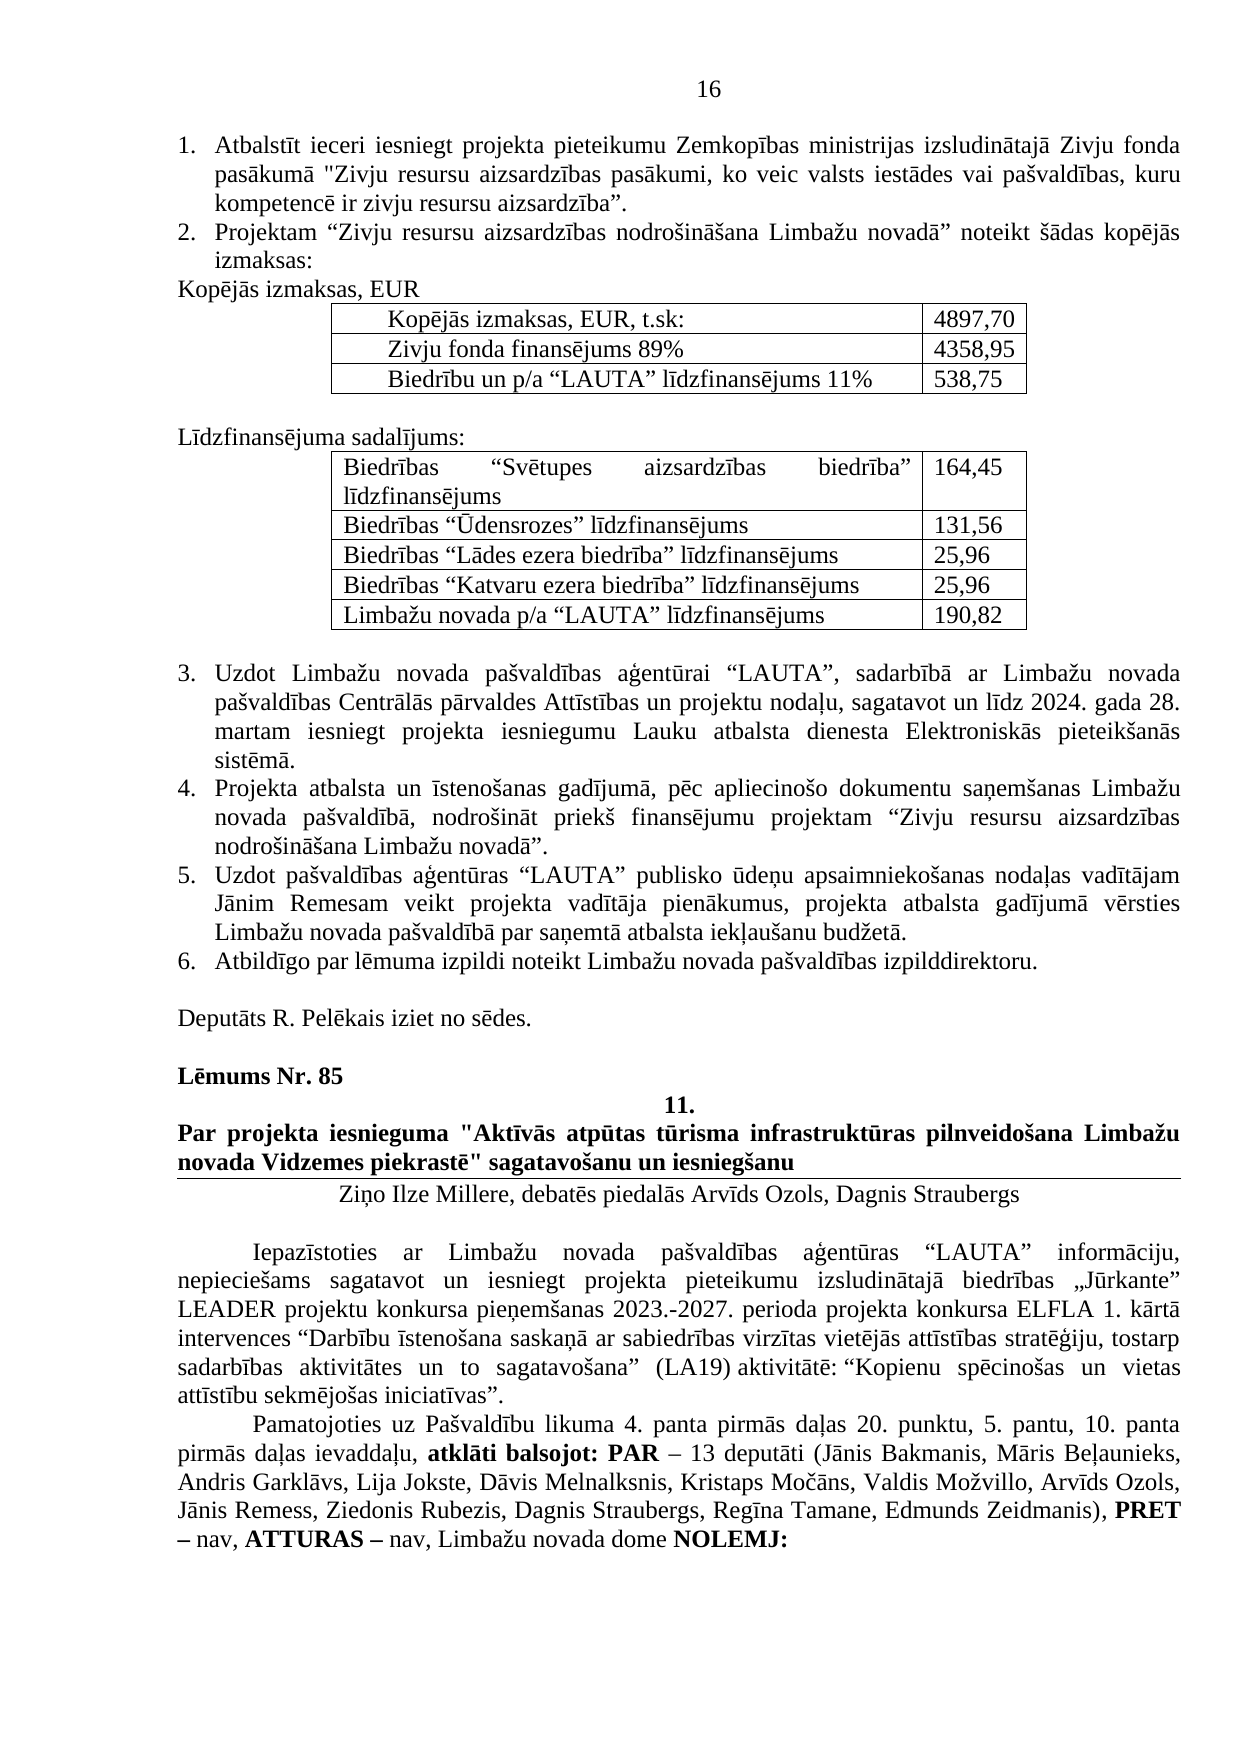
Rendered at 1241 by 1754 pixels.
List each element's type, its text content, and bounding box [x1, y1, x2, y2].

table_cell 4358,95 [923, 334, 1026, 363]
list Projektam “Zivju resursu aizsardzības nodrošināšana Limbažu novadā” noteikt šādas kopējās izmaksas: [177, 217, 1181, 274]
table_cell Biedrības “Lādes ezera biedrība” līdzfinansējums [332, 540, 922, 569]
table_header Kopējās izmaksas, EUR, t.sk: [332, 304, 922, 333]
text Iepazīstoties ar Limbažu novada pašvaldības aģentūras “LAUTA” informāciju, nepieciešams sagatavot un iesniegt projekta pieteikumu izsludinātajā biedrības „Jūrkante” LEADER projektu konkursa pieņemšanas 2023.-2027. perioda projekta konkursa ELFLA 1. kārtā intervences “Darbību īstenošana saskaņā ar sabiedrības virzītas vietējās attīstības stratēģiju, tostarp sadarbības aktivitātes un to sagatavošana” (LA19) aktivitātē: “Kopienu spēcinošas un vietas attīstību sekmējošas iniciatīvas”. [177, 1237, 1181, 1409]
list Atbalstīt ieceri iesniegt projekta pieteikumu Zemkopības ministrijas izsludinātajā Zivju fonda pasākumā "Zivju resursu aizsardzības pasākumi, ko veic valsts iestādes vai pašvaldības, kuru kompetencē ir zivju resursu aizsardzība”. [177, 131, 1181, 217]
table_cell 131,56 [923, 511, 1026, 539]
table_cell 190,82 [923, 600, 1026, 629]
text Kopējās izmaksas, EUR [177, 274, 1181, 303]
list Uzdot Limbažu novada pašvaldības aģentūrai “LAUTA”, sadarbībā ar Limbažu novada pašvaldības Centrālās pārvaldes Attīstības un projektu nodaļu, sagatavot un līdz 2024. gada 28. martam iesniegt projekta iesniegumu Lauku atbalsta dienesta Elektroniskās pieteikšanās sistēmā. [177, 658, 1181, 773]
list Uzdot pašvaldības aģentūras “LAUTA” publisko ūdeņu apsaimniekošanas nodaļas vadītājam Jānim Remesam veikt projekta vadītāja pienākumus, projekta atbalsta gadījumā vērsties Limbažu novada pašvaldībā par saņemtā atbalsta iekļaušanu budžetā. [177, 860, 1181, 946]
table_cell 538,75 [923, 364, 1026, 392]
table_header 164,45 [923, 452, 1026, 509]
table_cell Limbažu novada p/a “LAUTA” līdzfinansējums [332, 600, 922, 629]
table_cell Biedrību un p/a “LAUTA” līdzfinansējums 11% [332, 364, 922, 392]
table_cell 25,96 [923, 570, 1026, 599]
table_header 4897,70 [923, 304, 1026, 333]
text Par projekta iesnieguma "Aktīvās atpūtas tūrisma infrastruktūras pilnveidošana Limbažu novada Vidzemes piekrastē" sagatavošanu un iesniegšanu [177, 1118, 1181, 1178]
text 11. [177, 1090, 1181, 1118]
table_cell Zivju fonda finansējums 89% [332, 334, 922, 363]
table_cell Biedrības “Katvaru ezera biedrība” līdzfinansējums [332, 570, 922, 599]
table_cell Biedrības “Ūdensrozes” līdzfinansējums [332, 511, 922, 539]
text Pamatojoties uz Pašvaldību likuma 4. panta pirmās daļas 20. punktu, 5. pantu, 10. panta pirmās daļas ievaddaļu, atklāti balsojot: PAR – 13 deputāti (Jānis Bakmanis, Māris Beļaunieks, Andris Garklāvs, Lija Jokste, Dāvis Melnalksnis, Kristaps Močāns, Valdis Možvillo, Arvīds Ozols, Jānis Remess, Ziedonis Rubezis, Dagnis Straubergs, Regīna Tamane, Edmunds Zeidmanis), PRET – nav, ATTURAS – nav, Limbažu novada dome NOLEMJ: [177, 1409, 1181, 1553]
text Ziņo Ilze Millere, debatēs piedalās Arvīds Ozols, Dagnis Straubergs [177, 1179, 1181, 1208]
table_header Biedrības “Svētupes aizsardzības biedrība” līdzfinansējums [332, 452, 922, 509]
text Līdzfinansējuma sadalījums: [177, 422, 1181, 451]
list Atbildīgo par lēmuma izpildi noteikt Limbažu novada pašvaldības izpilddirektoru. [177, 946, 1181, 975]
text Lēmums Nr. 85 [177, 1061, 1181, 1090]
list Projekta atbalsta un īstenošanas gadījumā, pēc apliecinošo dokumentu saņemšanas Limbažu novada pašvaldībā, nodrošināt priekš finansējumu projektam “Zivju resursu aizsardzības nodrošināšana Limbažu novadā”. [177, 773, 1181, 860]
text Deputāts R. Pelēkais iziet no sēdes. [177, 1003, 1181, 1032]
table_cell 25,96 [923, 540, 1026, 569]
